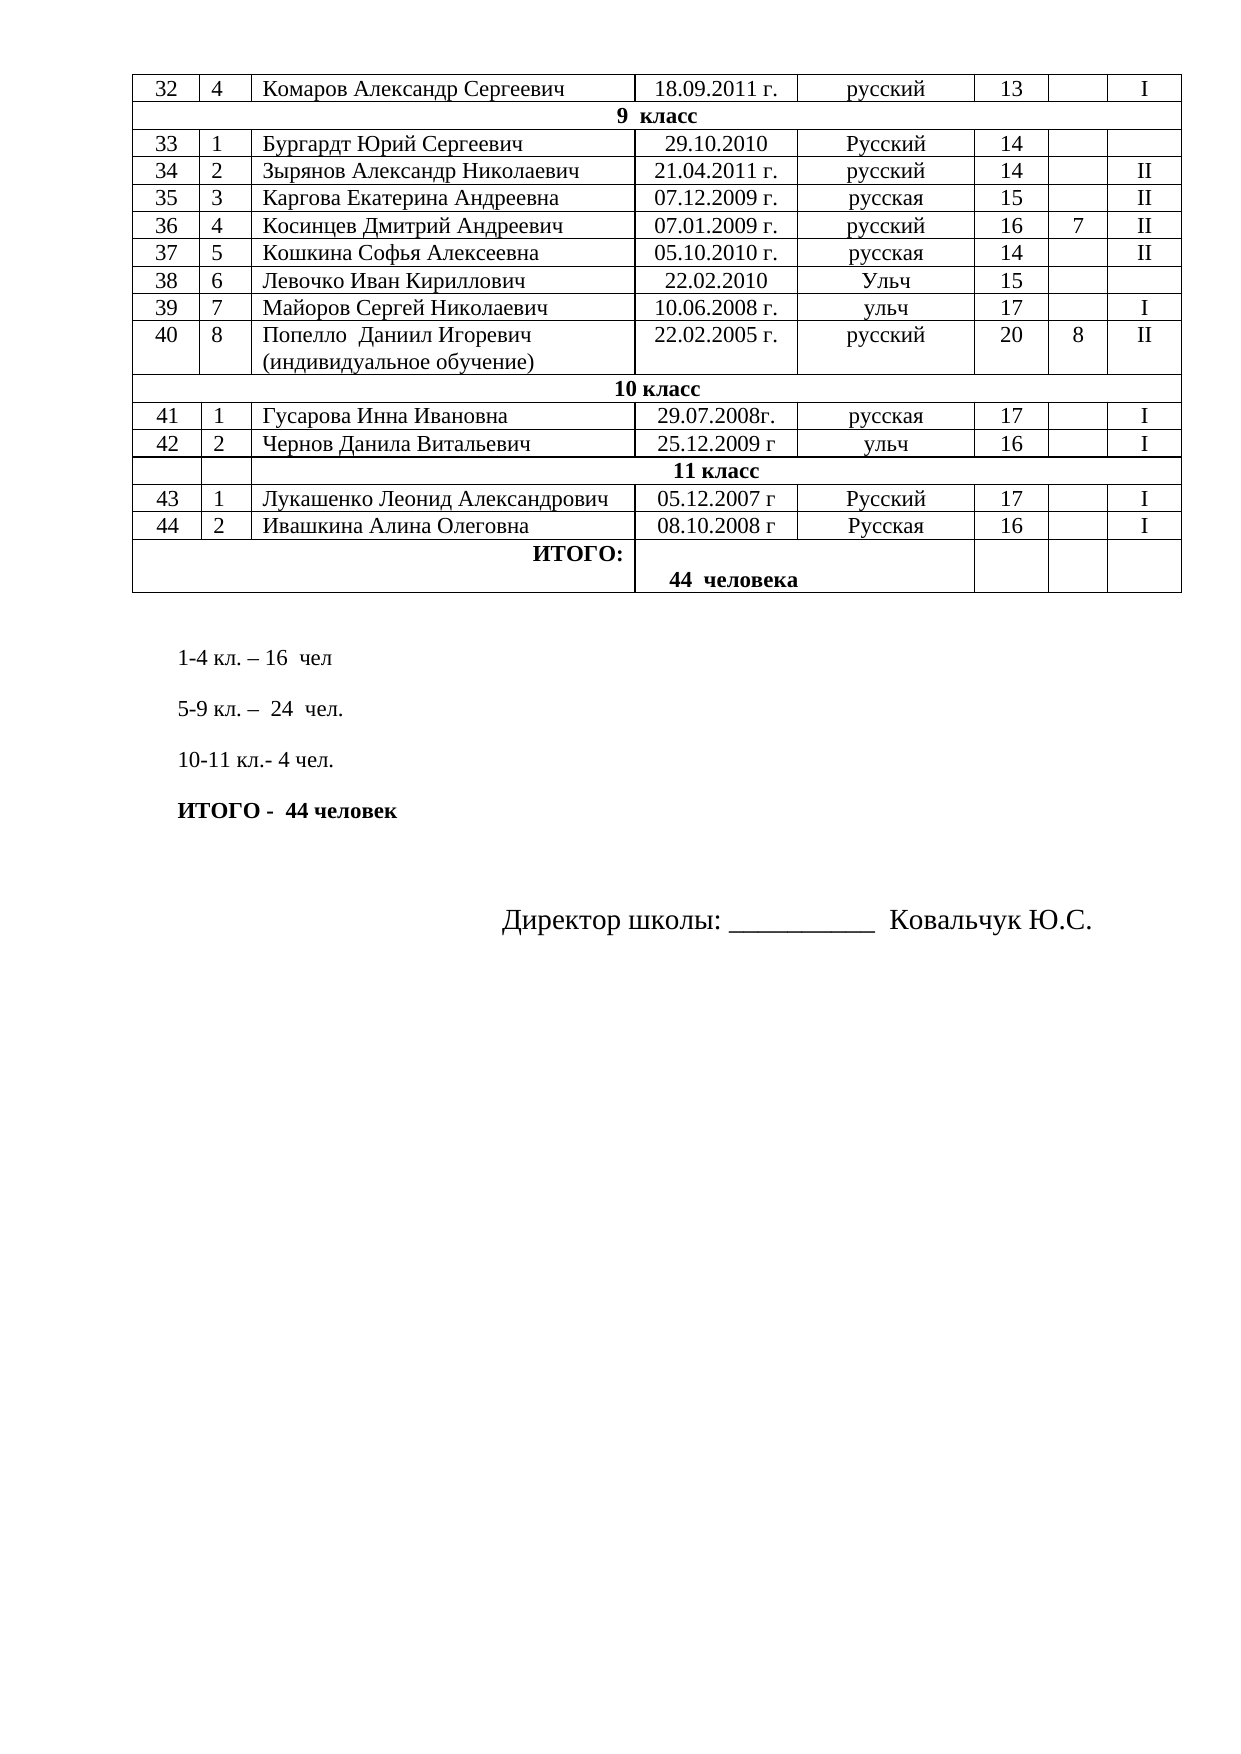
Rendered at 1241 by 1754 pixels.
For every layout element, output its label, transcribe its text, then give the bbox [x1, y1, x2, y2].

table_cell русский [798, 157, 974, 183]
table_cell 2 [200, 157, 251, 183]
table_cell Русская [798, 512, 974, 538]
table_cell [133, 458, 201, 484]
table_cell I [1108, 512, 1181, 538]
table_cell 16 [975, 430, 1048, 456]
table_cell 8 [1049, 321, 1107, 374]
table_cell Косинцев Дмитрий Андреевич [252, 212, 634, 238]
table_cell русская [798, 403, 974, 429]
table_cell 7 [200, 294, 251, 320]
table_cell Бургардт Юрий Сергеевич [252, 130, 634, 156]
table_cell 32 [133, 75, 199, 101]
table_cell [1049, 485, 1107, 511]
table_cell 1 [202, 485, 251, 511]
table_cell [975, 540, 1048, 592]
table_cell [202, 458, 251, 484]
table_cell 40 [133, 321, 199, 374]
table_cell 20 [975, 321, 1048, 374]
table_cell [1049, 185, 1107, 211]
table_cell II [1108, 321, 1181, 374]
table_cell [1049, 540, 1107, 592]
table_cell 10.06.2008 г. [636, 294, 797, 320]
table_cell 13 [975, 75, 1048, 101]
table_cell 15 [975, 185, 1048, 211]
table_cell Чернов Данила Витальевич [252, 430, 634, 456]
table_cell 14 [975, 239, 1048, 266]
table_cell 37 [133, 239, 199, 266]
table_cell Кошкина Софья Алексеевна [252, 239, 634, 266]
table_cell 07.12.2009 г. [636, 185, 797, 211]
table_cell 7 [1049, 212, 1107, 238]
table_cell Комаров Александр Сергеевич [252, 75, 634, 101]
table_cell [1108, 130, 1181, 156]
table_cell 39 [133, 294, 199, 320]
table_cell 9 класс [133, 102, 1181, 129]
table_cell ульч [798, 430, 974, 456]
table_cell 14 [975, 157, 1048, 183]
table_cell [1049, 512, 1107, 538]
table_cell 34 [133, 157, 199, 183]
table_cell 14 [975, 130, 1048, 156]
table_cell 18.09.2011 г. [636, 75, 797, 101]
table_cell ИТОГО: [133, 540, 634, 592]
table_cell II [1108, 185, 1181, 211]
table_cell Майоров Сергей Николаевич [252, 294, 634, 320]
table_cell 17 [975, 294, 1048, 320]
table_cell 21.04.2011 г. [636, 157, 797, 183]
table_cell 1 [200, 130, 251, 156]
table_cell 42 [133, 430, 201, 456]
table_cell 08.10.2008 г [636, 512, 797, 538]
text 10-11 кл.- 4 чел. [177, 746, 1093, 773]
table_cell [1049, 157, 1107, 183]
table_cell 38 [133, 267, 199, 293]
text 1-4 кл. – 16 чел [177, 644, 1093, 671]
table_cell [1049, 75, 1107, 101]
table_cell Ивашкина Алина Олеговна [252, 512, 634, 538]
table_cell 16 [975, 512, 1048, 538]
text ИТОГО - 44 человек [177, 797, 1093, 824]
table_cell 44 [133, 512, 201, 538]
table_cell 22.02.2010 [636, 267, 797, 293]
table_cell Русский [798, 485, 974, 511]
table_cell [1108, 267, 1181, 293]
table_cell [1049, 294, 1107, 320]
table_cell Лукашенко Леонид Александрович [252, 485, 634, 511]
table_cell 6 [200, 267, 251, 293]
table_cell русский [798, 212, 974, 238]
table_cell русский [798, 321, 974, 374]
table_cell Гусарова Инна Ивановна [252, 403, 634, 429]
table_cell Левочко Иван Кириллович [252, 267, 634, 293]
table_cell 2 [202, 512, 251, 538]
table_cell 2 [202, 430, 251, 456]
table_cell II [1108, 212, 1181, 238]
table_cell 11 класс [252, 458, 1181, 484]
table_cell 22.02.2005 г. [636, 321, 797, 374]
table_cell 29.07.2008г. [636, 403, 797, 429]
table_cell I [1108, 430, 1181, 456]
table_cell 4 [200, 75, 251, 101]
table_cell [1049, 267, 1107, 293]
table_cell [1049, 239, 1107, 266]
table_cell II [1108, 239, 1181, 266]
table_cell 8 [200, 321, 251, 374]
table_cell 29.10.2010 [636, 130, 797, 156]
text 5-9 кл. – 24 чел. [177, 695, 1093, 722]
table_cell [1049, 130, 1107, 156]
table_cell 44 человека [636, 540, 974, 592]
table_cell Русский [798, 130, 974, 156]
table_cell 05.10.2010 г. [636, 239, 797, 266]
table_cell II [1108, 157, 1181, 183]
table_cell 07.01.2009 г. [636, 212, 797, 238]
table_cell I [1108, 403, 1181, 429]
table_cell 17 [975, 403, 1048, 429]
text Директор школы: __________ Ковальчук Ю.С. [177, 902, 1093, 936]
table_cell ульч [798, 294, 974, 320]
table_cell 3 [200, 185, 251, 211]
table_cell Каргова Екатерина Андреевна [252, 185, 634, 211]
table_cell 05.12.2007 г [636, 485, 797, 511]
table_cell [1049, 430, 1107, 456]
table_cell 1 [202, 403, 251, 429]
table_cell русская [798, 185, 974, 211]
table_cell 36 [133, 212, 199, 238]
table_cell 33 [133, 130, 199, 156]
table_cell Ульч [798, 267, 974, 293]
table_cell I [1108, 294, 1181, 320]
table_cell 17 [975, 485, 1048, 511]
table_cell 43 [133, 485, 201, 511]
table_cell [1108, 540, 1181, 592]
table_cell I [1108, 485, 1181, 511]
table_cell 15 [975, 267, 1048, 293]
table_cell 5 [200, 239, 251, 266]
table_cell Зырянов Александр Николаевич [252, 157, 634, 183]
table_cell [1049, 403, 1107, 429]
table_cell 25.12.2009 г [636, 430, 797, 456]
table_cell Попелло Даниил Игоревич (индивидуальное обучение) [252, 321, 634, 374]
table_cell 16 [975, 212, 1048, 238]
table_cell русская [798, 239, 974, 266]
table_cell 41 [133, 403, 201, 429]
table_cell 35 [133, 185, 199, 211]
table_cell 4 [200, 212, 251, 238]
table_cell русский [798, 75, 974, 101]
table_cell I [1108, 75, 1181, 101]
table_cell 10 класс [133, 375, 1181, 402]
